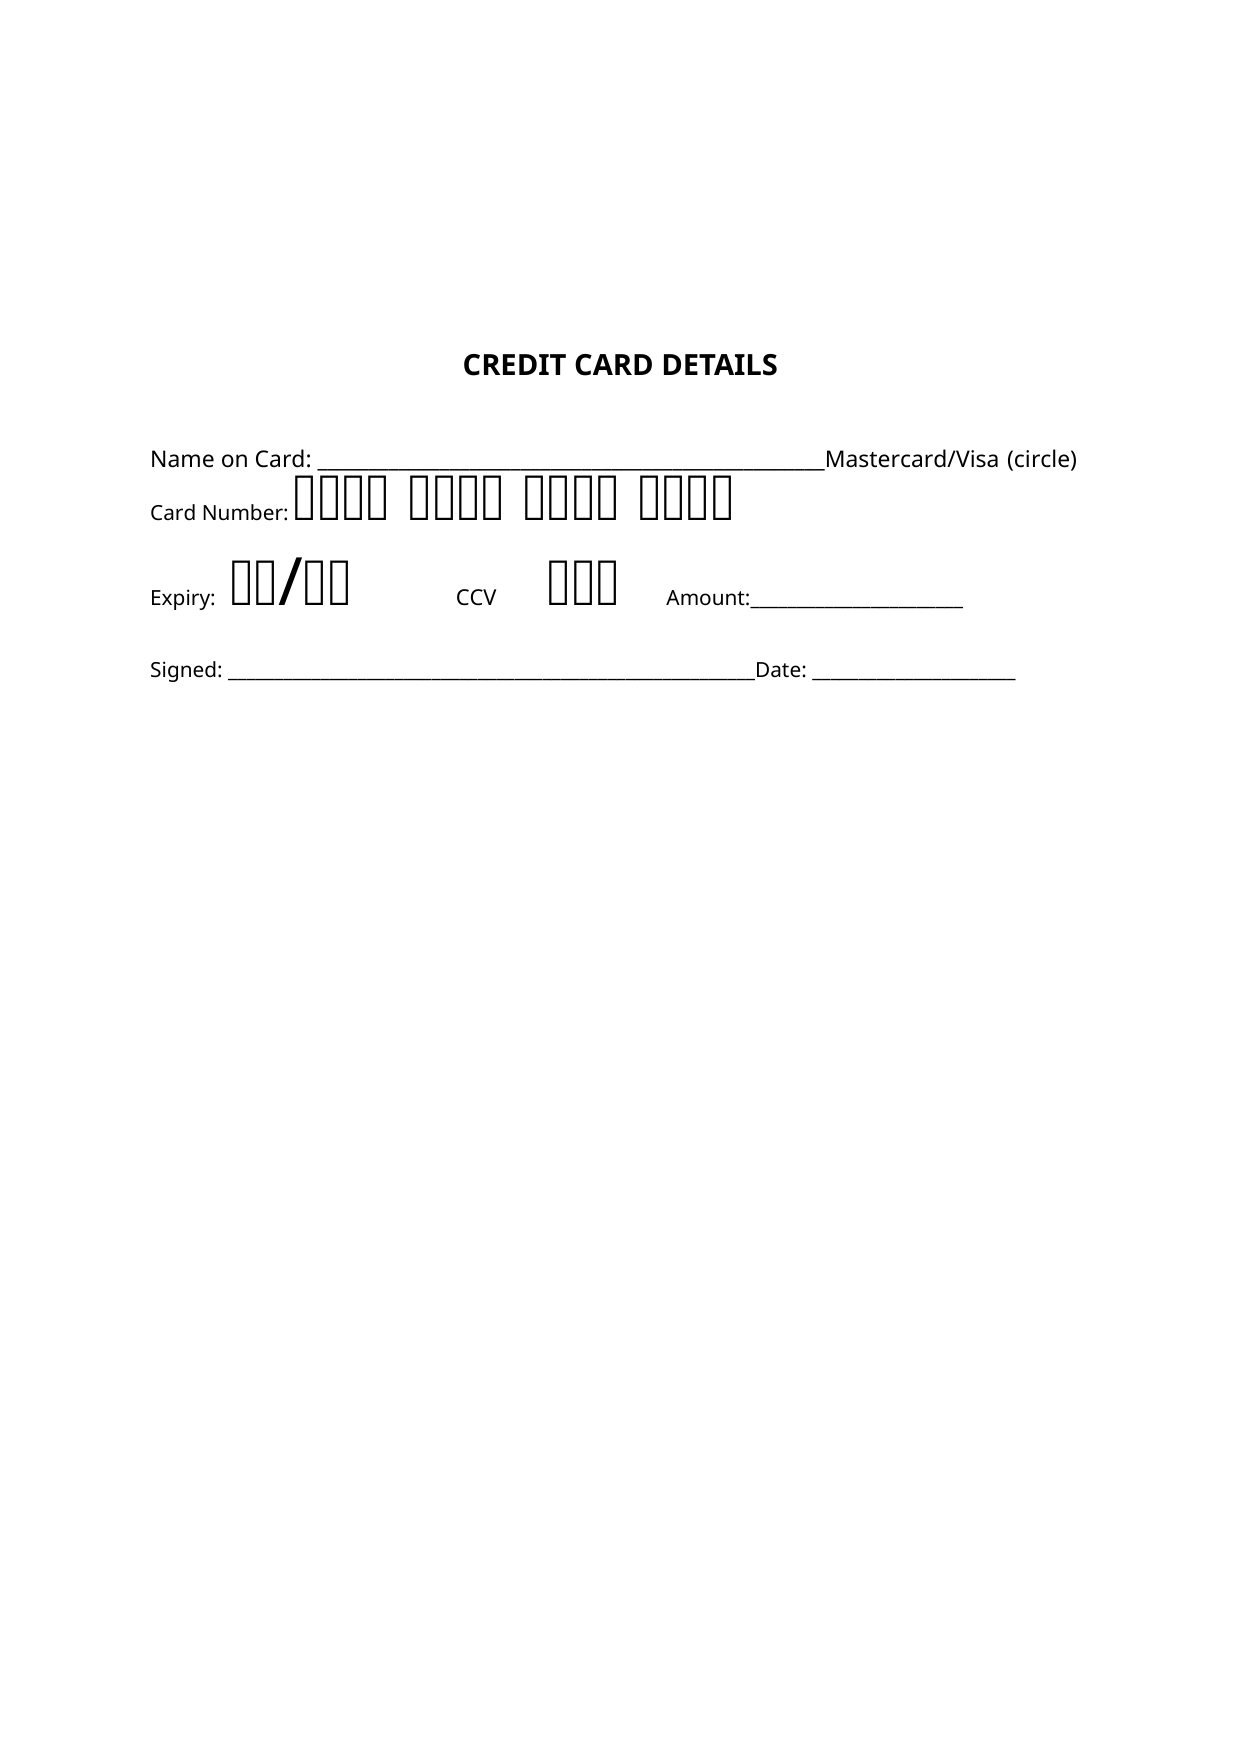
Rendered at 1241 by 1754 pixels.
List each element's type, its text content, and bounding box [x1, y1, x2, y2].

text Card Number: [150, 474, 1090, 534]
text Expiry: / CCV Amount:_______________________ [150, 534, 1090, 625]
text Name on Card: __________________________________________________Mastercard/Visa (circle) [150, 443, 1090, 474]
text Signed: _________________________________________________________Date: ______________________ [150, 655, 1090, 684]
text CREDIT CARD DETAILS [150, 344, 1090, 384]
